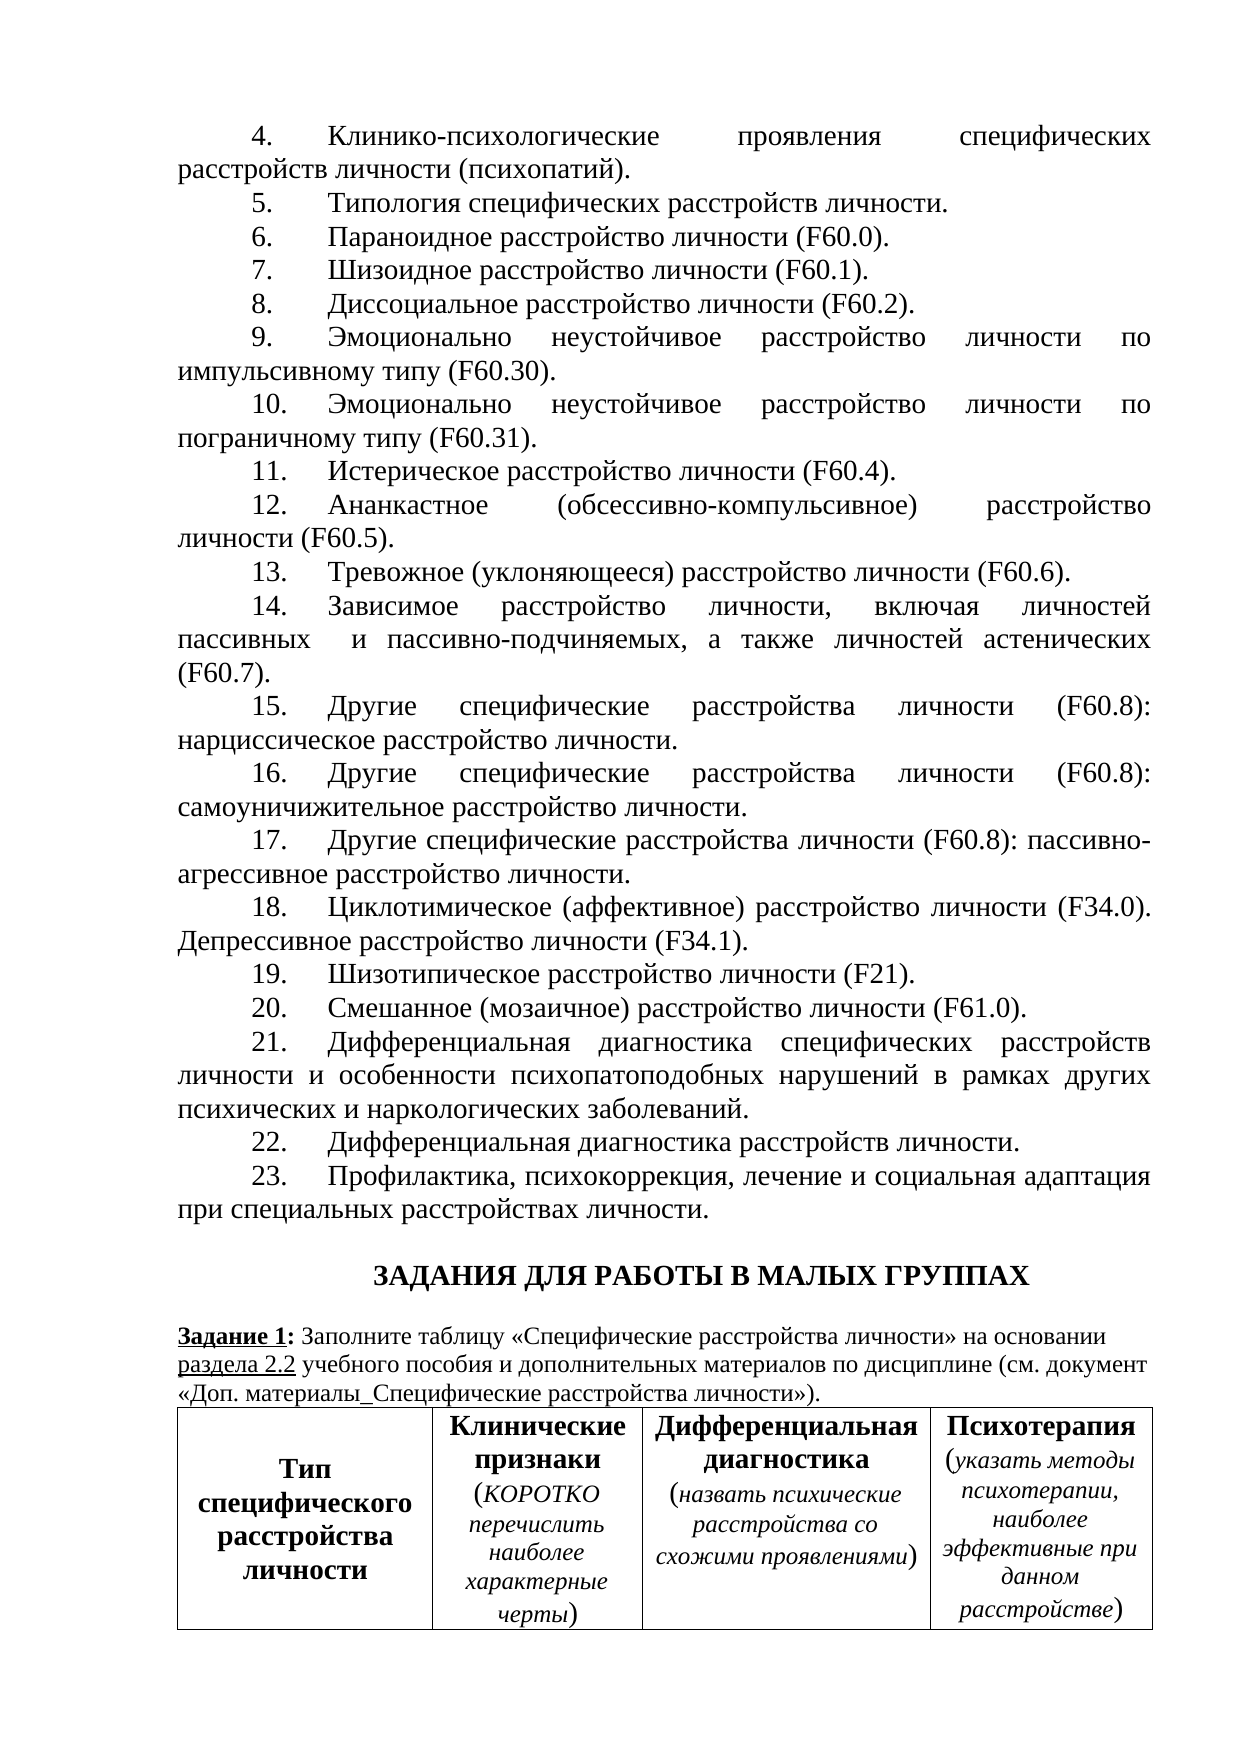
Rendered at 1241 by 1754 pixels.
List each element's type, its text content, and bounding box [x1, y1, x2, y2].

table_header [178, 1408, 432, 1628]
list Профилактика, психокоррекция, лечение и социальная адаптация при специальных расстройствах личности. [177, 1158, 1152, 1225]
list Другие специфические расстройства личности (F60.8): пассивно-агрессивное расстройство личности. [177, 822, 1152, 889]
list Циклотимическое (аффективное) расстройство личности (F34.0). Депрессивное расстройство личности (F34.1). [177, 889, 1152, 957]
list Дифференциальная диагностика специфических расстройств личности и особенности психопатоподобных нарушений в рамках других психических и наркологических заболеваний. [177, 1024, 1152, 1124]
list Другие специфические расстройства личности (F60.8): самоуничижительное расстройство личности. [177, 755, 1152, 822]
list Эмоционально неустойчивое расстройство личности по импульсивному типу (F60.30). [177, 319, 1152, 386]
list Истерическое расстройство личности (F60.4). [177, 453, 1152, 487]
text ЗАДАНИЯ ДЛЯ РАБОТЫ В МАЛЫХ ГРУППАХ [177, 1258, 1152, 1292]
list Эмоционально неустойчивое расстройство личности по пограничному типу (F60.31). [177, 386, 1152, 453]
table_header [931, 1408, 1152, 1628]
list Смешанное (мозаичное) расстройство личности (F61.0). [177, 990, 1152, 1024]
list Клинико-психологические проявления специфических расстройств личности (психопатий). [177, 118, 1152, 185]
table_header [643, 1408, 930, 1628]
text Задание 1: Заполните таблицу «Специфические расстройства личности» на основании раздела 2.2 учебного пособия и дополнительных материалов по дисциплине (см. документ «Доп. материалы_Специфические расстройства личности»). [177, 1321, 1152, 1407]
list Шизоидное расстройство личности (F60.1). [177, 252, 1152, 286]
list Ананкастное (обсессивно-компульсивное) расстройство личности (F60.5). [177, 487, 1152, 554]
list Шизотипическое расстройство личности (F21). [177, 957, 1152, 990]
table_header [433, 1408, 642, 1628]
list Тревожное (уклоняющееся) расстройство личности (F60.6). [177, 554, 1152, 588]
list Зависимое расстройство личности, включая личностей пассивных и пассивно-подчиняемых, а также личностей астенических (F60.7). [177, 588, 1152, 688]
list Дифференциальная диагностика расстройств личности. [177, 1124, 1152, 1158]
list Типология специфических расстройств личности. [177, 185, 1152, 219]
list Диссоциальное расстройство личности (F60.2). [177, 286, 1152, 319]
list Другие специфические расстройства личности (F60.8): нарциссическое расстройство личности. [177, 688, 1152, 755]
list Параноидное расстройство личности (F60.0). [177, 219, 1152, 252]
